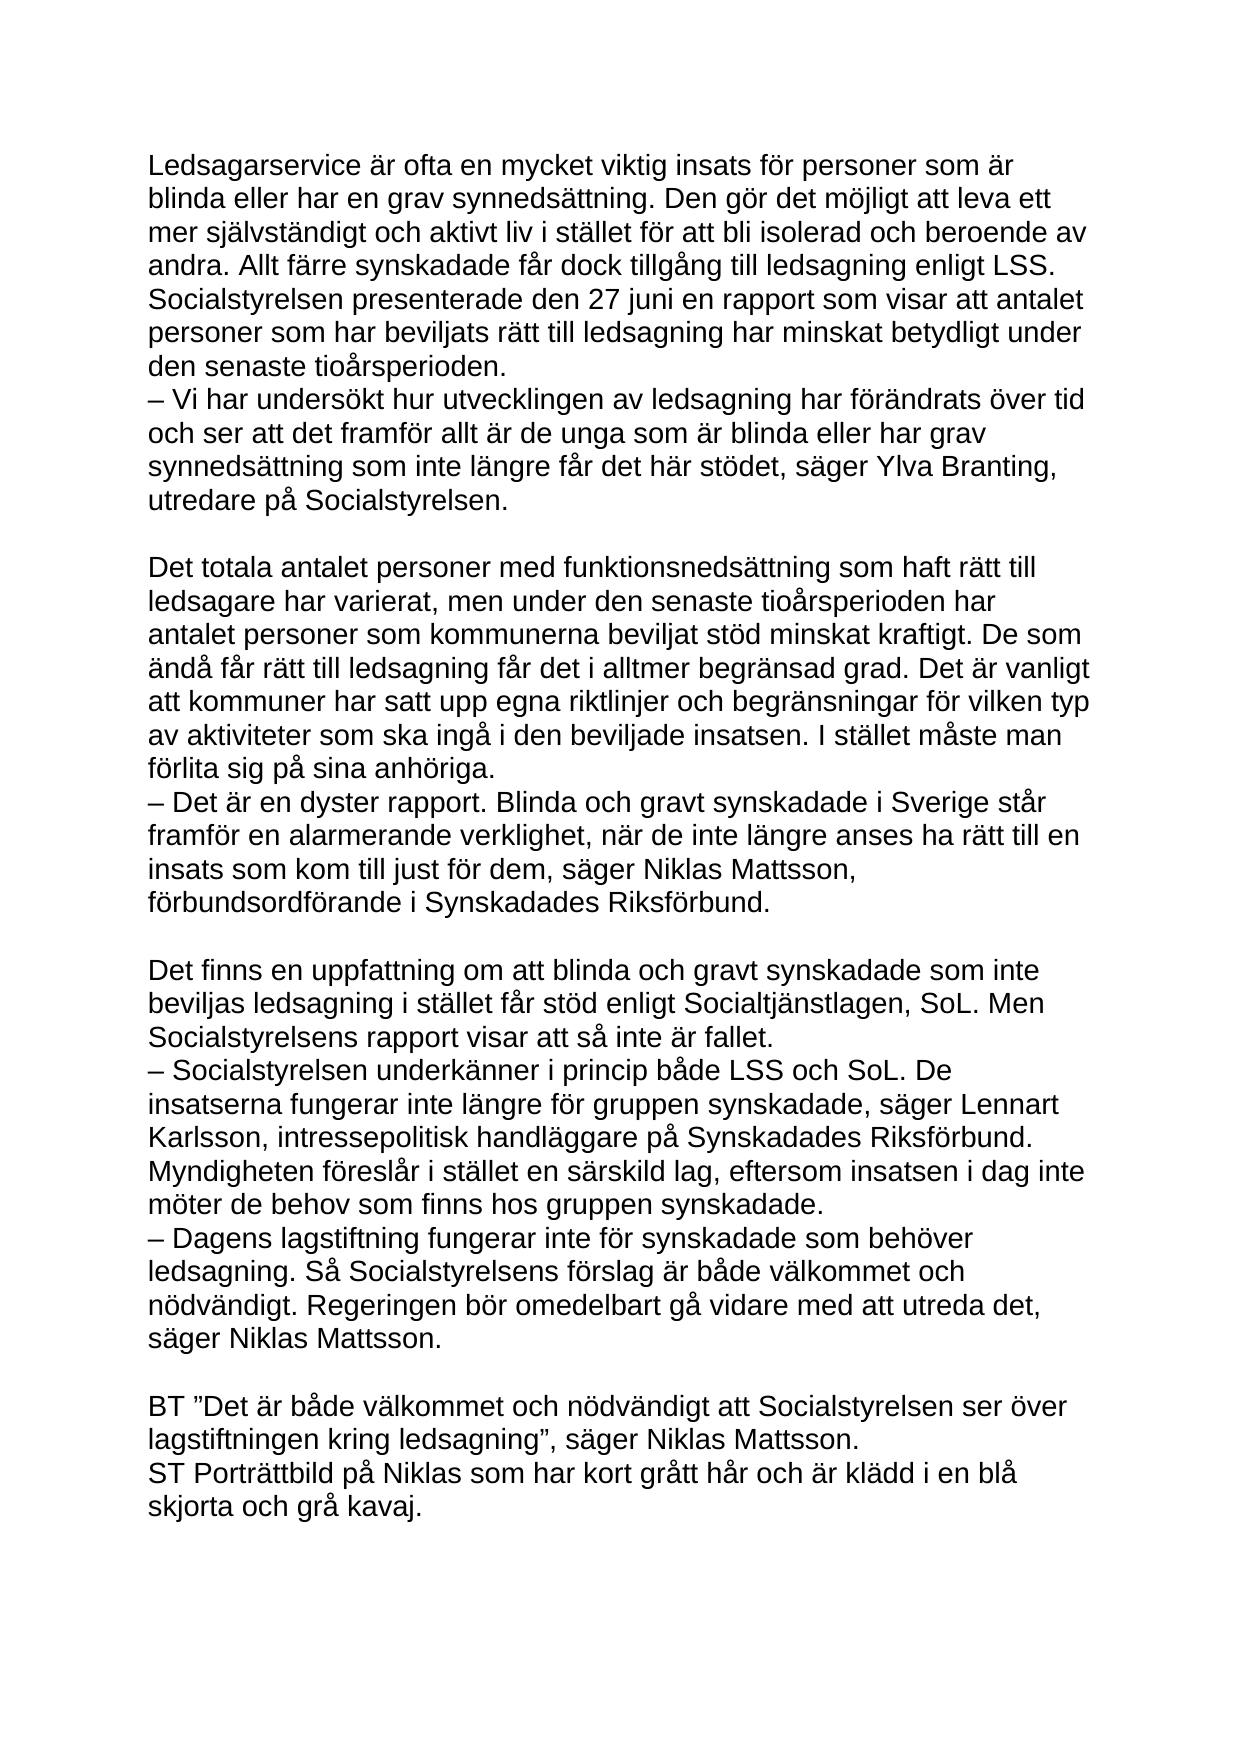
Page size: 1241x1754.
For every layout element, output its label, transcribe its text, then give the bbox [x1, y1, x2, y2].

text – Vi har undersökt hur utvecklingen av ledsagning har förändrats över tid och ser att det framför allt är de unga som är blinda eller har grav synnedsättning som inte längre får det här stödet, säger Ylva Branting, utredare på Socialstyrelsen. [148, 382, 1093, 517]
text – Dagens lagstiftning fungerar inte för synskadade som behöver ledsagning. Så Socialstyrelsens förslag är både välkommet och nödvändigt. Regeringen bör omedelbart gå vidare med att utreda det, säger Niklas Mattsson. [148, 1221, 1093, 1355]
text Det totala antalet personer med funktionsnedsättning som haft rätt till ledsagare har varierat, men under den senaste tioårsperioden har antalet personer som kommunerna beviljat stöd minskat kraftigt. De som ändå får rätt till ledsagning får det i alltmer begränsad grad. Det är vanligt att kommuner har satt upp egna riktlinjer och begränsningar för vilken typ av aktiviteter som ska ingå i den beviljade insatsen. I stället måste man förlita sig på sina anhöriga. [148, 550, 1093, 785]
text – Det är en dyster rapport. Blinda och gravt synskadade i Sverige står framför en alarmerande verklighet, när de inte längre anses ha rätt till en insats som kom till just för dem, säger Niklas Mattsson, förbundsordförande i Synskadades Riksförbund. [148, 785, 1093, 919]
text Det finns en uppfattning om att blinda och gravt synskadade som inte beviljas ledsagning i stället får stöd enligt Socialtjänstlagen, SoL. Men Socialstyrelsens rapport visar att så inte är fallet. [148, 953, 1093, 1053]
text ST Porträttbild på Niklas som har kort grått hår och är klädd i en blå skjorta och grå kavaj. [148, 1456, 1093, 1523]
text Myndigheten föreslår i stället en särskild lag, eftersom insatsen i dag inte möter de behov som finns hos gruppen synskadade. [148, 1154, 1093, 1221]
text BT ”Det är både välkommet och nödvändigt att Socialstyrelsen ser över lagstiftningen kring ledsagning”, säger Niklas Mattsson. [148, 1389, 1093, 1456]
text Ledsagarservice är ofta en mycket viktig insats för personer som är blinda eller har en grav synnedsättning. Den gör det möjligt att leva ett mer självständigt och aktivt liv i stället för att bli isolerad och beroende av andra. Allt färre synskadade får dock tillgång till ledsagning enligt LSS. [148, 148, 1093, 282]
text Socialstyrelsen presenterade den 27 juni en rapport som visar att antalet personer som har beviljats rätt till ledsagning har minskat betydligt under den senaste tioårsperioden. [148, 282, 1093, 382]
text – Socialstyrelsen underkänner i princip både LSS och SoL. De insatserna fungerar inte längre för gruppen synskadade, säger Lennart Karlsson, intressepolitisk handläggare på Synskadades Riksförbund. [148, 1053, 1093, 1154]
